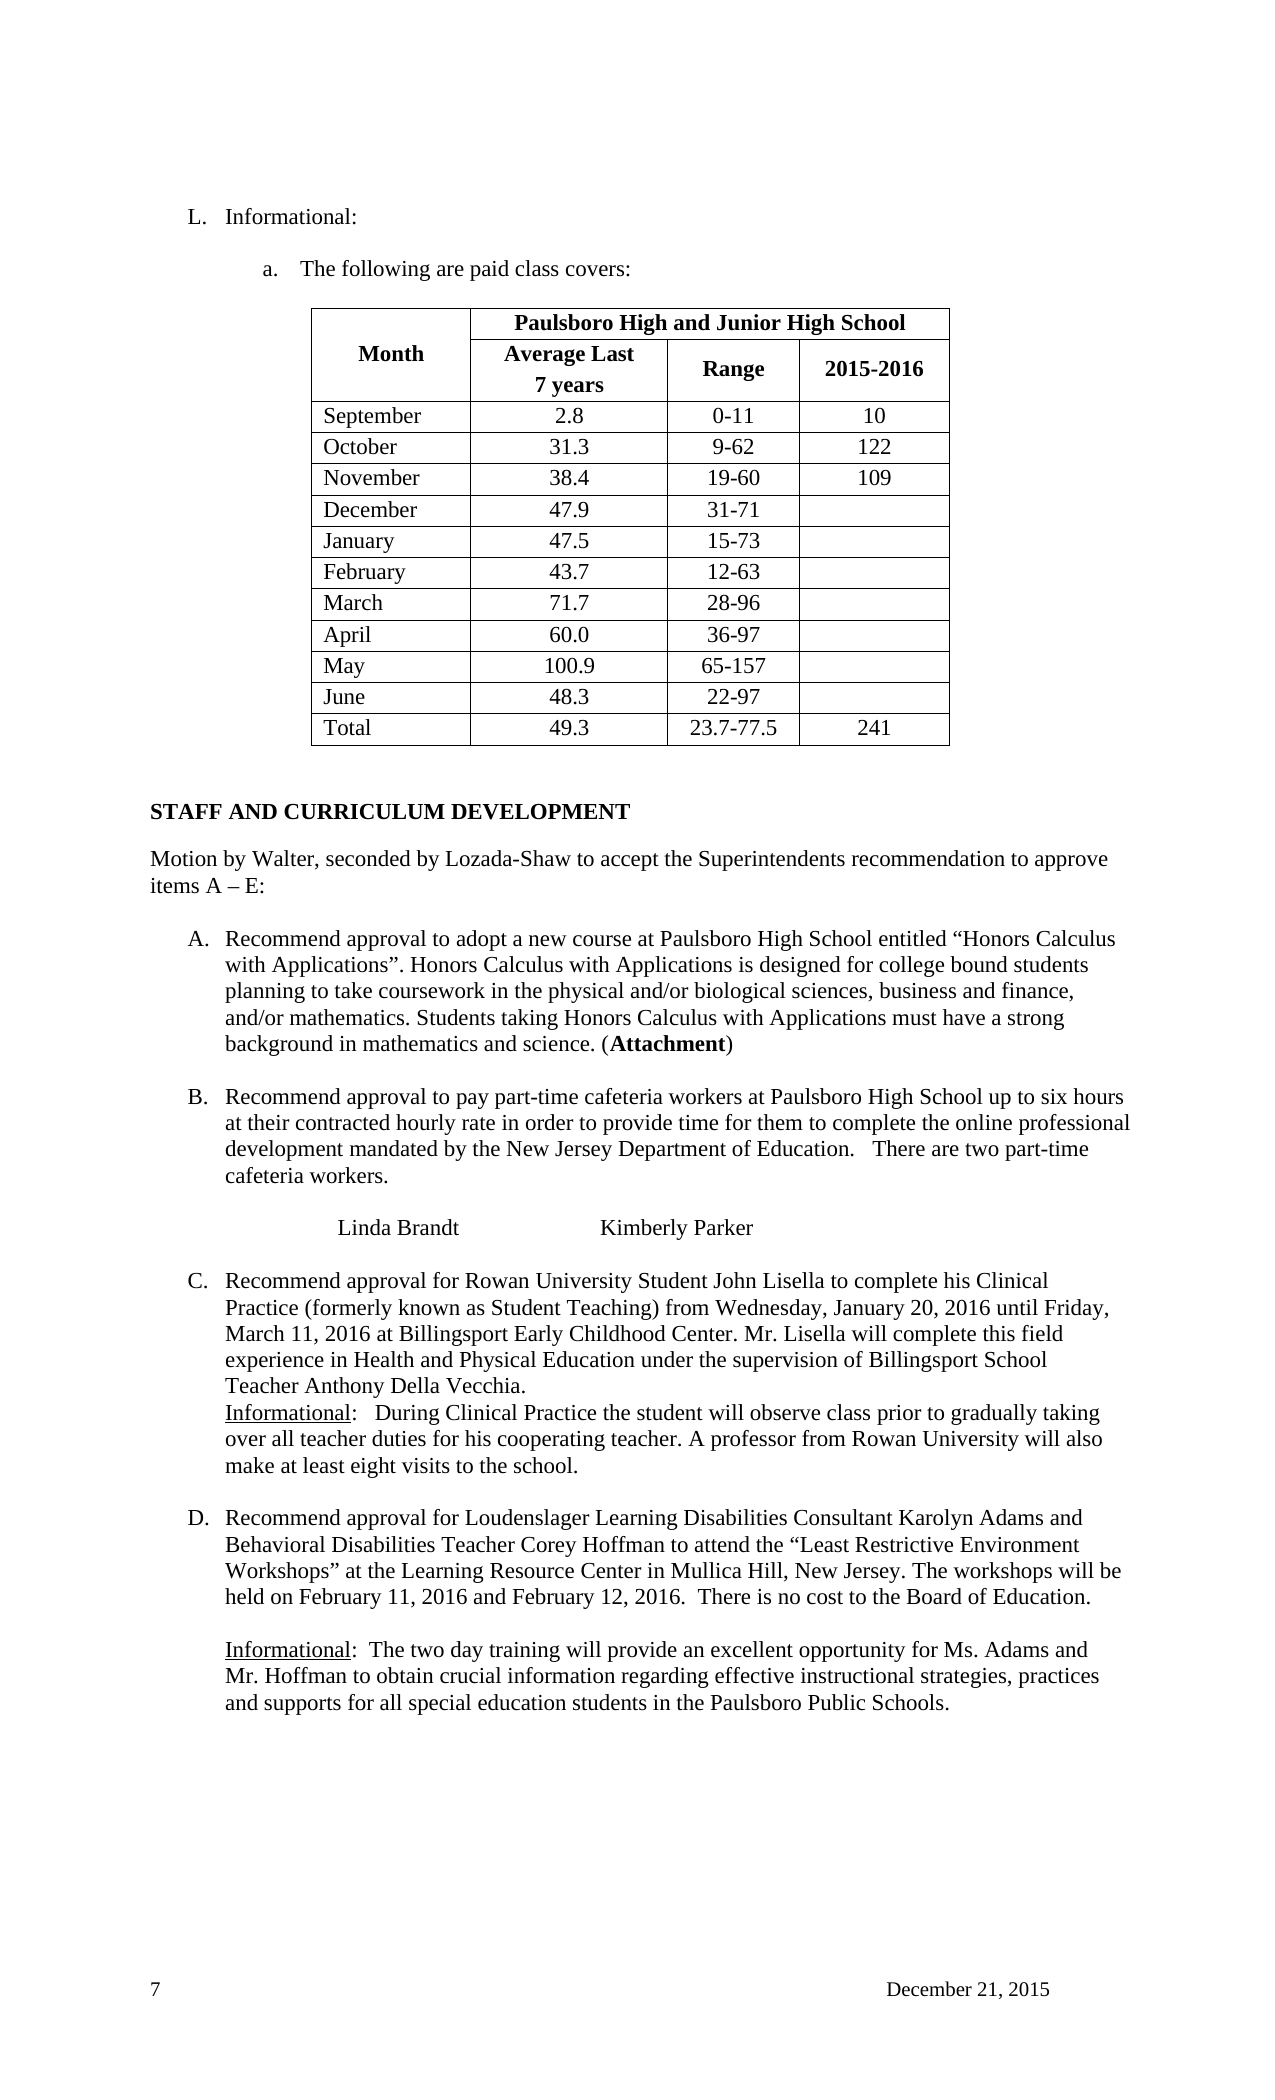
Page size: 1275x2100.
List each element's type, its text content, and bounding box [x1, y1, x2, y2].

table_cell 47.9 [471, 496, 667, 526]
table_cell 60.0 [471, 621, 667, 651]
table_cell [800, 527, 949, 557]
table_cell 23.7-77.5 [668, 714, 799, 744]
table_cell 31-71 [668, 496, 799, 526]
table_cell 65-157 [668, 652, 799, 682]
list Linda Brandt Kimberly Parker [225, 1214, 1125, 1241]
list Recommend approval for Loudenslager Learning Disabilities Consultant Karolyn Adams and Behavioral Disabilities Teacher Corey Hoffman to attend the “Least Restrictive Environment Workshops” at the Learning Resource Center in Mullica Hill, New Jersey. The workshops will be held on February 11, 2016 and February 12, 2016. There is no cost to the Board of Education. [187, 1504, 1125, 1610]
table_cell April [312, 621, 470, 651]
text Motion by Walter, seconded by Lozada-Shaw to accept the Superintendents recommendation to approve items A – E: [150, 846, 1125, 898]
table_cell 12-63 [668, 558, 799, 588]
table_cell Total [312, 714, 470, 744]
table_header Month [312, 309, 470, 401]
table_cell [800, 558, 949, 588]
table_cell 38.4 [471, 464, 667, 494]
list Informational: [187, 203, 1125, 229]
table_cell 36-97 [668, 621, 799, 651]
table_cell Average Last 7 years [471, 340, 667, 401]
table_cell [800, 621, 949, 651]
table_cell May [312, 652, 470, 682]
list Informational: During Clinical Practice the student will observe class prior to gradually taking over all teacher duties for his cooperating teacher. A professor from Rowan University will also make at least eight visits to the school. [225, 1399, 1125, 1478]
table_cell 10 [800, 402, 949, 432]
table_cell 71.7 [471, 589, 667, 619]
list Recommend approval for Rowan University Student John Lisella to complete his Clinical Practice (formerly known as Student Teaching) from Wednesday, January 20, 2016 until Friday, March 11, 2016 at Billingsport Early Childhood Center. Mr. Lisella will complete this field experience in Health and Physical Education under the supervision of Billingsport School Teacher Anthony Della Vecchia. [187, 1267, 1125, 1399]
table_cell September [312, 402, 470, 432]
table_cell 43.7 [471, 558, 667, 588]
table_cell 9-62 [668, 433, 799, 463]
table_cell November [312, 464, 470, 494]
table_cell 2.8 [471, 402, 667, 432]
table_cell 19-60 [668, 464, 799, 494]
table_cell 109 [800, 464, 949, 494]
table_cell 47.5 [471, 527, 667, 557]
table_cell [800, 683, 949, 713]
list STAFF AND CURRICULUM DEVELOPMENT [150, 798, 1125, 825]
table_cell 122 [800, 433, 949, 463]
table_cell 49.3 [471, 714, 667, 744]
table_cell March [312, 589, 470, 619]
table_cell January [312, 527, 470, 557]
list The following are paid class covers: [262, 255, 1125, 282]
table_cell [800, 496, 949, 526]
list Recommend approval to adopt a new course at Paulsboro High School entitled “Honors Calculus with Applications”. Honors Calculus with Applications is designed for college bound students planning to take coursework in the physical and/or biological sciences, business and finance, and/or mathematics. Students taking Honors Calculus with Applications must have a strong background in mathematics and science. (Attachment) [187, 924, 1125, 1056]
table_cell February [312, 558, 470, 588]
table_cell 100.9 [471, 652, 667, 682]
table_cell 28-96 [668, 589, 799, 619]
list Informational: The two day training will provide an excellent opportunity for Ms. Adams and Mr. Hoffman to obtain crucial information regarding effective instructional strategies, practices and supports for all special education students in the Paulsboro Public Schools. [225, 1636, 1125, 1715]
table_cell 22-97 [668, 683, 799, 713]
table_cell [800, 652, 949, 682]
table_cell [800, 589, 949, 619]
table_cell Range [668, 340, 799, 401]
table_cell 0-11 [668, 402, 799, 432]
table_cell December [312, 496, 470, 526]
table_cell 241 [800, 714, 949, 744]
table_cell June [312, 683, 470, 713]
table_cell 2015-2016 [800, 340, 949, 401]
table_cell 31.3 [471, 433, 667, 463]
list Recommend approval to pay part-time cafeteria workers at Paulsboro High School up to six hours at their contracted hourly rate in order to provide time for them to complete the online professional development mandated by the New Jersey Department of Education. There are two part-time cafeteria workers. [187, 1083, 1144, 1188]
table_cell 48.3 [471, 683, 667, 713]
table_cell October [312, 433, 470, 463]
table_header Paulsboro High and Junior High School [471, 309, 949, 339]
table_cell 15-73 [668, 527, 799, 557]
